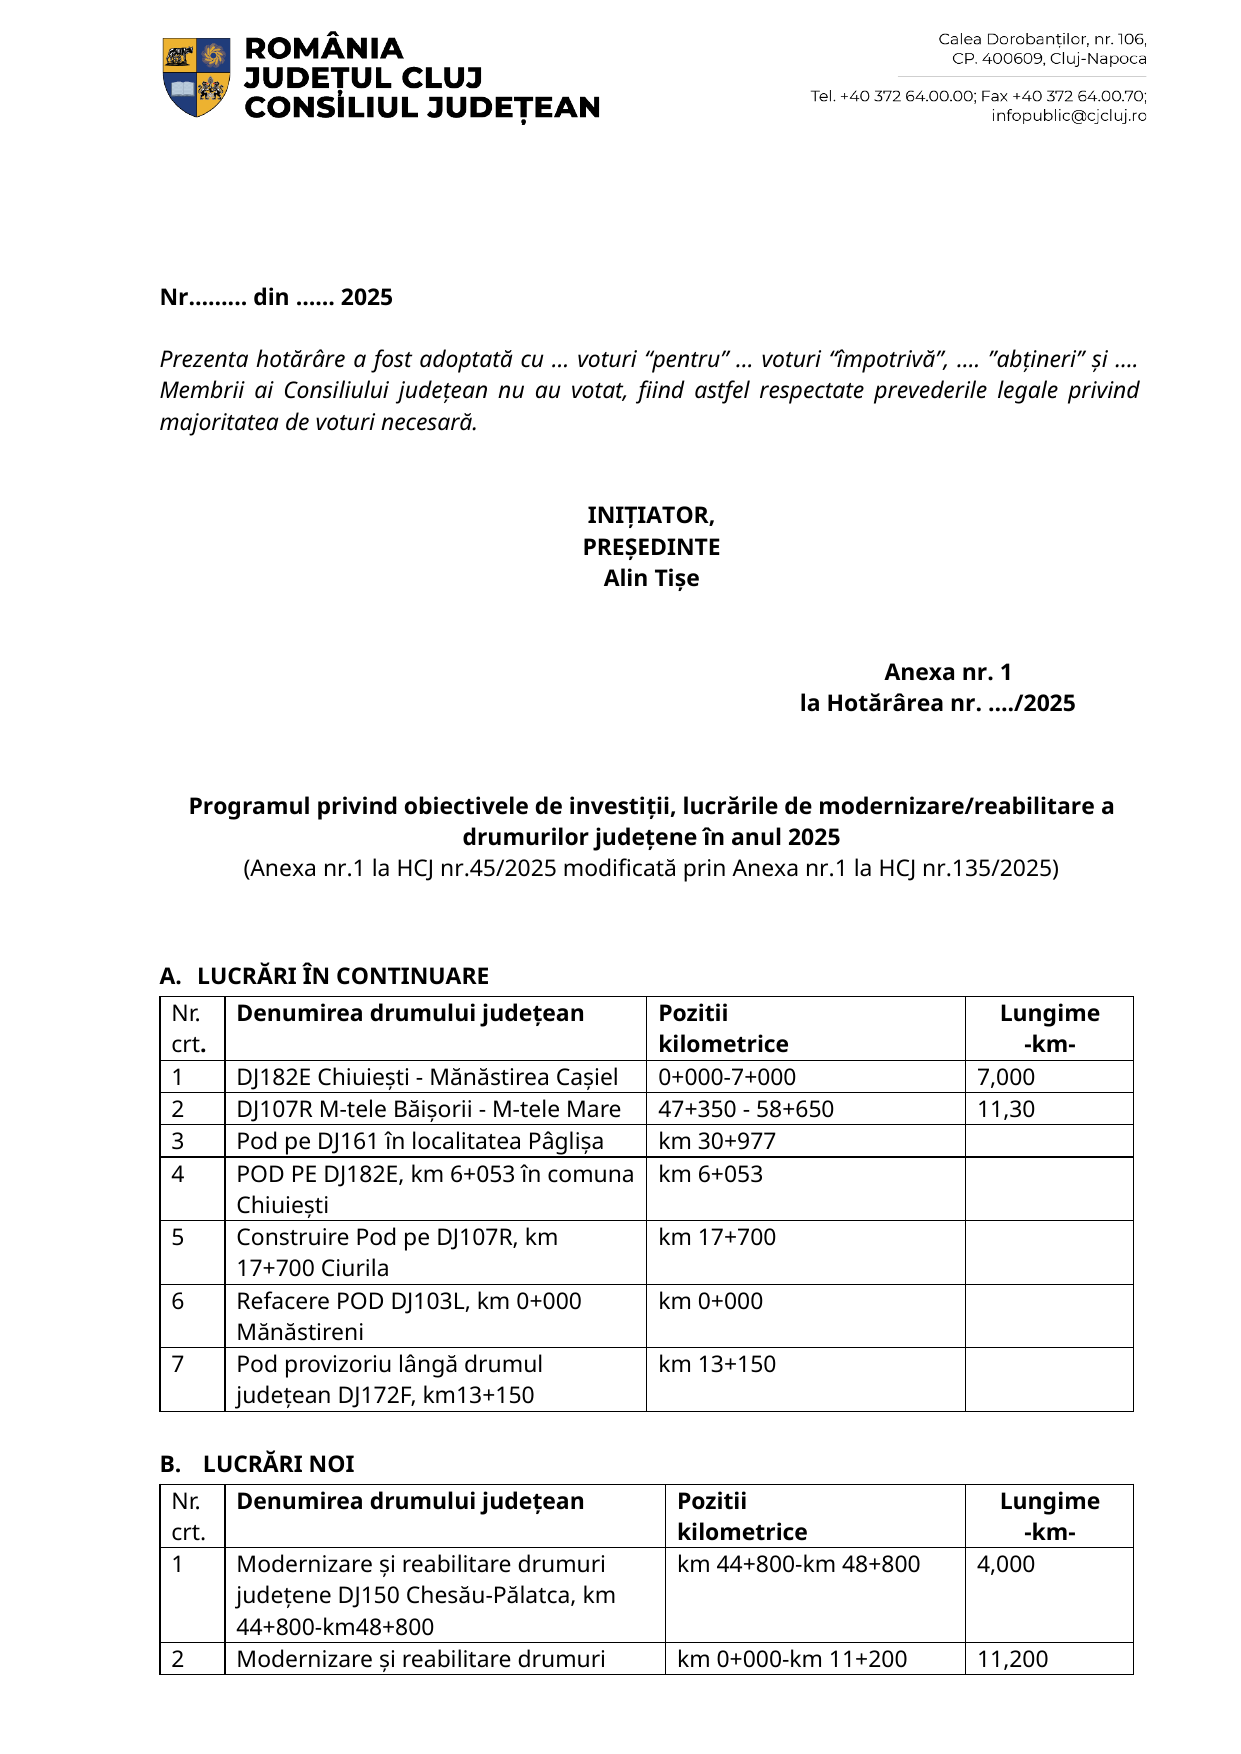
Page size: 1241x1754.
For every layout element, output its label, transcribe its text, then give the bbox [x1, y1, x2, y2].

table_cell 7 [161, 1348, 224, 1411]
table_cell 47+350 - 58+650 [647, 1093, 965, 1124]
table_cell km 6+053 [647, 1158, 965, 1220]
table_cell 11,30 [966, 1093, 1133, 1124]
table_cell km 17+700 [647, 1221, 965, 1283]
table_cell 2 [161, 1643, 224, 1674]
table_header Lungime -km- [966, 997, 1133, 1059]
text Prezenta hotărâre a fost adoptată cu … voturi “pentru” … voturi “împotrivă”, …. ”abţineri” şi …. Membrii ai Consiliului județean nu au votat, fiind astfel respectate prevederile legale privind majoritatea de voturi necesară. [159, 343, 1143, 437]
table_cell km 30+977 [647, 1125, 965, 1156]
table_cell Pod pe DJ161 în localitatea Pâglișa [226, 1125, 646, 1156]
table_cell [966, 1158, 1133, 1220]
table_cell km 13+150 [647, 1348, 965, 1411]
table_cell DJ107R M-tele Băișorii - M-tele Mare [226, 1093, 646, 1124]
table_cell DJ182E Chiuiești - Mănăstirea Cașiel [226, 1061, 646, 1092]
table_cell 1 [161, 1548, 224, 1642]
table_cell POD PE DJ182E, km 6+053 în comuna Chiuiești [226, 1158, 646, 1220]
table_header Denumirea drumului județean [226, 997, 646, 1059]
picture [162, 31, 600, 125]
table_cell 1 [161, 1061, 224, 1092]
text Nr……... din …… 2025 [159, 280, 1143, 312]
text PREȘEDINTE [159, 530, 1143, 562]
table_header Nr. crt. [161, 997, 224, 1059]
text Programul privind obiectivele de investiții, lucrările de modernizare/reabilitare a drumurilor județene în anul 2025 [159, 790, 1143, 852]
table_header Pozitii kilometrice [666, 1485, 965, 1547]
list LUCRĂRI ÎN CONTINUARE [159, 960, 1143, 991]
table_cell km 0+000-km 11+200 [666, 1643, 965, 1674]
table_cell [226, 1643, 665, 1674]
table_cell 4 [161, 1158, 224, 1220]
table_cell [966, 1285, 1133, 1347]
text Alin Tișe [159, 562, 1143, 593]
table_cell 6 [161, 1285, 224, 1347]
table_cell 2 [161, 1093, 224, 1124]
table_cell km 0+000 [647, 1285, 965, 1347]
table_cell Modernizare și reabilitare drumuri județene DJ150 Chesău-Pălatca, km 44+800-km48+800 [226, 1548, 665, 1642]
picture [810, 30, 1147, 125]
table_header Lungime -km- [966, 1485, 1133, 1547]
table_header Denumirea drumului județean [226, 1485, 665, 1547]
table_cell [966, 1221, 1133, 1283]
table_cell 4,000 [966, 1548, 1133, 1642]
table_cell Refacere POD DJ103L, km 0+000 Mănăstireni [226, 1285, 646, 1347]
table_header Pozitii kilometrice [647, 997, 965, 1059]
text INIȚIATOR, [159, 499, 1143, 530]
list LUCRĂRI NOI [159, 1448, 1143, 1479]
table_cell Construire Pod pe DJ107R, km 17+700 Ciurila [226, 1221, 646, 1283]
table_cell 5 [161, 1221, 224, 1283]
text (Anexa nr.1 la HCJ nr.45/2025 modificată prin Anexa nr.1 la HCJ nr.135/2025) [159, 852, 1143, 883]
table_cell [966, 1348, 1133, 1411]
table_header Nr. crt. [161, 1485, 224, 1547]
text la Hotărârea nr. …./2025 [159, 687, 1143, 718]
table_cell 11,200 [966, 1643, 1133, 1674]
table_cell 0+000-7+000 [647, 1061, 965, 1092]
table_cell [966, 1125, 1133, 1156]
text Anexa nr. 1 [684, 655, 1143, 687]
table_cell 7,000 [966, 1061, 1133, 1092]
table_cell 3 [161, 1125, 224, 1156]
table_cell km 44+800-km 48+800 [666, 1548, 965, 1642]
table_cell Pod provizoriu lângă drumul județean DJ172F, km13+150 [226, 1348, 646, 1411]
